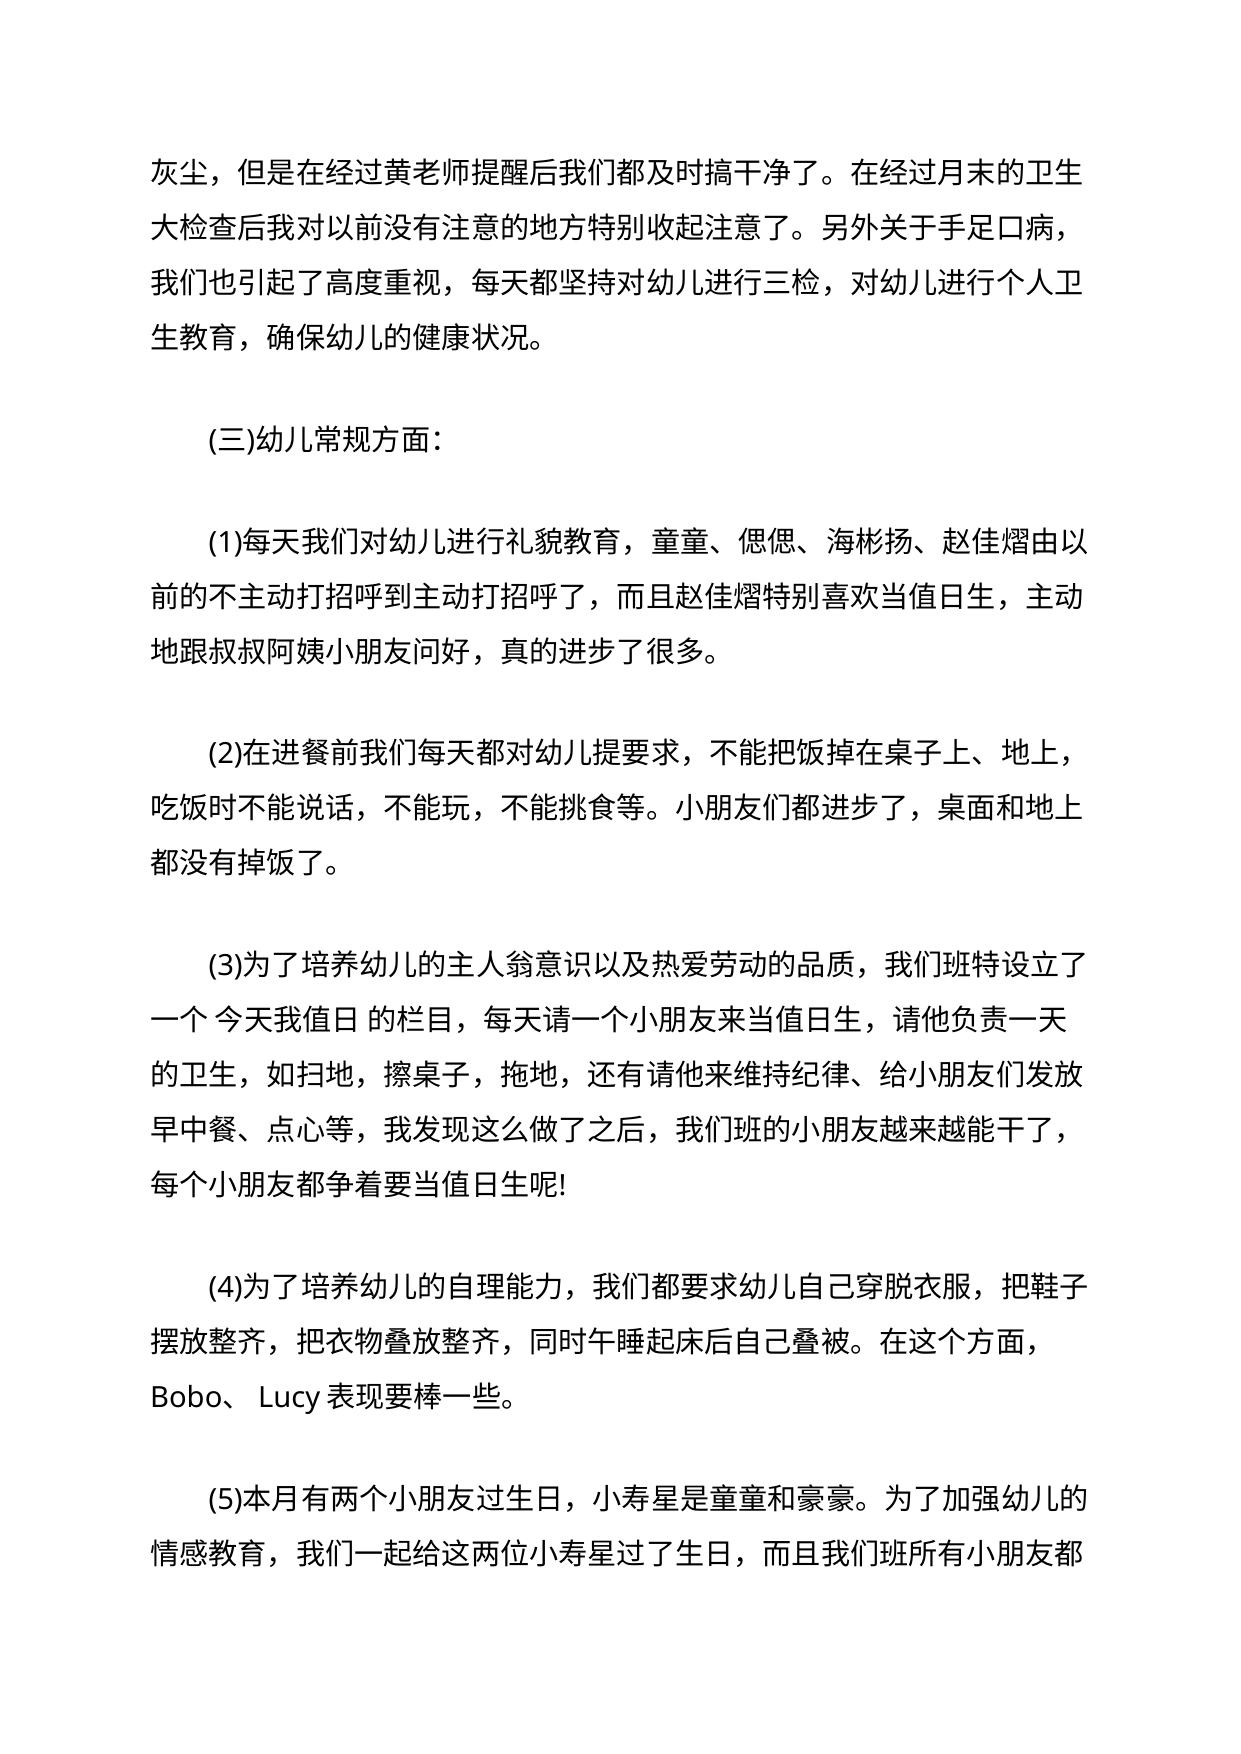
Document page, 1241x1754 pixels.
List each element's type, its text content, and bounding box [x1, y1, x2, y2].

text (三)幼儿常规方面： [150, 416, 1090, 459]
text (4)为了培养幼儿的自理能力，我们都要求幼儿自己穿脱衣服，把鞋子摆放整齐，把衣物叠放整齐，同时午睡起床后自己叠被。在这个方面，Bobo、 Lucy表现要棒一些。 [150, 1263, 1090, 1416]
text (2)在进餐前我们每天都对幼儿提要求，不能把饭掉在桌子上、地上，吃饭时不能说话，不能玩，不能挑食等。小朋友们都进步了，桌面和地上都没有掉饭了。 [150, 730, 1090, 882]
text (3)为了培养幼儿的主人翁意识以及热爱劳动的品质，我们班特设立了一个 今天我值日 的栏目，每天请一个小朋友来当值日生，请他负责一天的卫生，如扫地，擦桌子，拖地，还有请他来维持纪律、给小朋友们发放早中餐、点心等，我发现这么做了之后，我们班的小朋友越来越能干了，每个小朋友都争着要当值日生呢! [150, 942, 1090, 1204]
text (1)每天我们对幼儿进行礼貌教育，童童、偲偲、海彬扬、赵佳熠由以前的不主动打招呼到主动打招呼了，而且赵佳熠特别喜欢当值日生，主动地跟叔叔阿姨小朋友问好，真的进步了很多。 [150, 518, 1090, 671]
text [150, 150, 1090, 357]
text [150, 1475, 1090, 1573]
